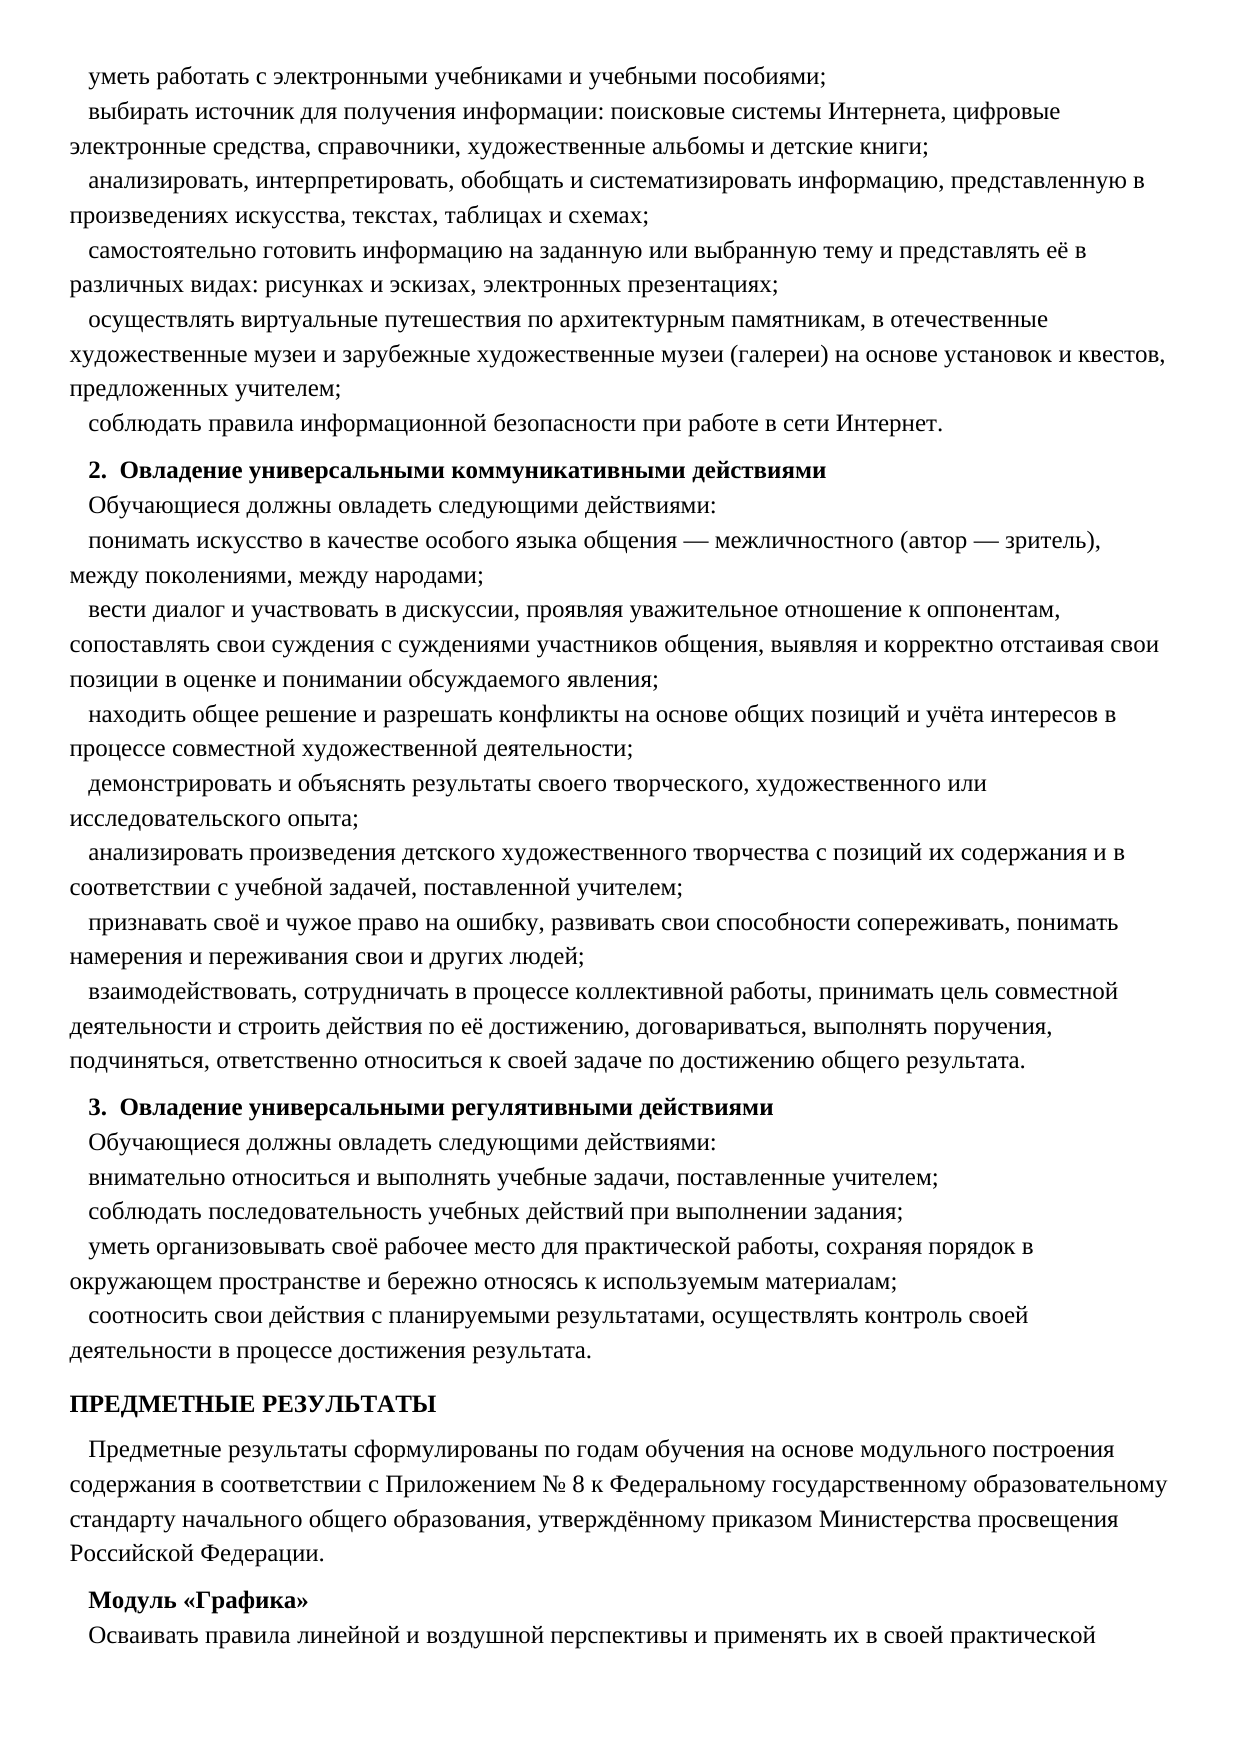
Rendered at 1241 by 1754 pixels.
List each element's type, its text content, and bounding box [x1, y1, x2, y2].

text самостоятельно готовить информацию на заданную или выбранную тему и представлять её в различных видах: рисунках и эскизах, электронных презентациях; [69, 235, 1090, 298]
text Обучающиеся должны овладеть следующими действиями: [88, 1127, 1182, 1155]
text признавать своё и чужое право на ошибку, развивать свои способности сопереживать, понимать намерения и переживания свои и других людей; [69, 907, 1122, 970]
text Обучающиеся должны овладеть следующими действиями: [88, 490, 1182, 519]
text анализировать произведения детского художественного творчества с позиций их содержания и в соответствии с учебной задачей, поставленной учителем; [69, 837, 1128, 901]
text соблюдать правила информационной безопасности при работе в сети Интернет. [88, 408, 1182, 437]
text соотносить свои действия с планируемыми результатами, осуществлять контроль своей деятельности в процессе достижения результата. [69, 1300, 1032, 1364]
text осуществлять виртуальные путешествия по архитектурным памятникам, в отечественные художественные музеи и зарубежные художественные музеи (галереи) на основе установок и квестов, предложенных учителем; [69, 304, 1169, 402]
text Предметные результаты сформулированы по годам обучения на основе модульного построения содержания в соответствии с Приложением № 8 к Федеральному государственному образовательному стандарту начального общего образования, утверждённому приказом Министерства просвещения Российской Федерации. [69, 1434, 1171, 1567]
text внимательно относиться и выполнять учебные задачи, поставленные учителем; соблюдать последовательность учебных действий при выполнении задания; [88, 1162, 1044, 1225]
text демонстрировать и объяснять результаты своего творческого, художественного или исследовательского опыта; [69, 768, 1182, 831]
subtitle ПРЕДМЕТНЫЕ РЕЗУЛЬТАТЫ [69, 1389, 1182, 1418]
text находить общее решение и разрешать конфликты на основе общих позиций и учёта интересов в процессе совместной художественной деятельности; [69, 699, 1119, 762]
subtitle Овладение универсальными коммуникативными действиями [88, 455, 1182, 484]
text выбирать источник для получения информации: поисковые системы Интернета, цифровые электронные средства, справочники, художественные альбомы и детские книги; [69, 96, 1063, 159]
text взаимодействовать, сотрудничать в процессе коллективной работы, принимать цель совместной деятельности и строить действия по её достижению, договариваться, выполнять поручения, подчиняться, ответственно относиться к своей задаче по достижению общего результата. [69, 976, 1121, 1074]
text уметь работать с электронными учебниками и учебными пособиями; [88, 61, 1182, 90]
text понимать искусство в качестве особого языка общения — межличностного (автор — зритель), между поколениями, между народами; [69, 525, 1162, 589]
text анализировать, интерпретировать, обобщать и систематизировать информацию, представленную в произведениях искусства, текстах, таблицах и схемах; [69, 165, 1148, 229]
subtitle Модуль «Графика» [88, 1586, 1182, 1614]
text уметь организовывать своё рабочее место для практической работы, сохраняя порядок в окружающем пространстве и бережно относясь к используемым материалам; [69, 1231, 1037, 1294]
subtitle Овладение универсальными регулятивными действиями [88, 1092, 1182, 1120]
text вести диалог и участвовать в дискуссии, проявляя уважительное отношение к оппонентам, сопоставлять свои суждения с суждениями участников общения, выявляя и корректно отстаивая свои позиции в оценке и понимании обсуждаемого явления; [69, 594, 1182, 693]
text Осваивать правила линейной и воздушной перспективы и применять их в своей практической [88, 1621, 1182, 1649]
